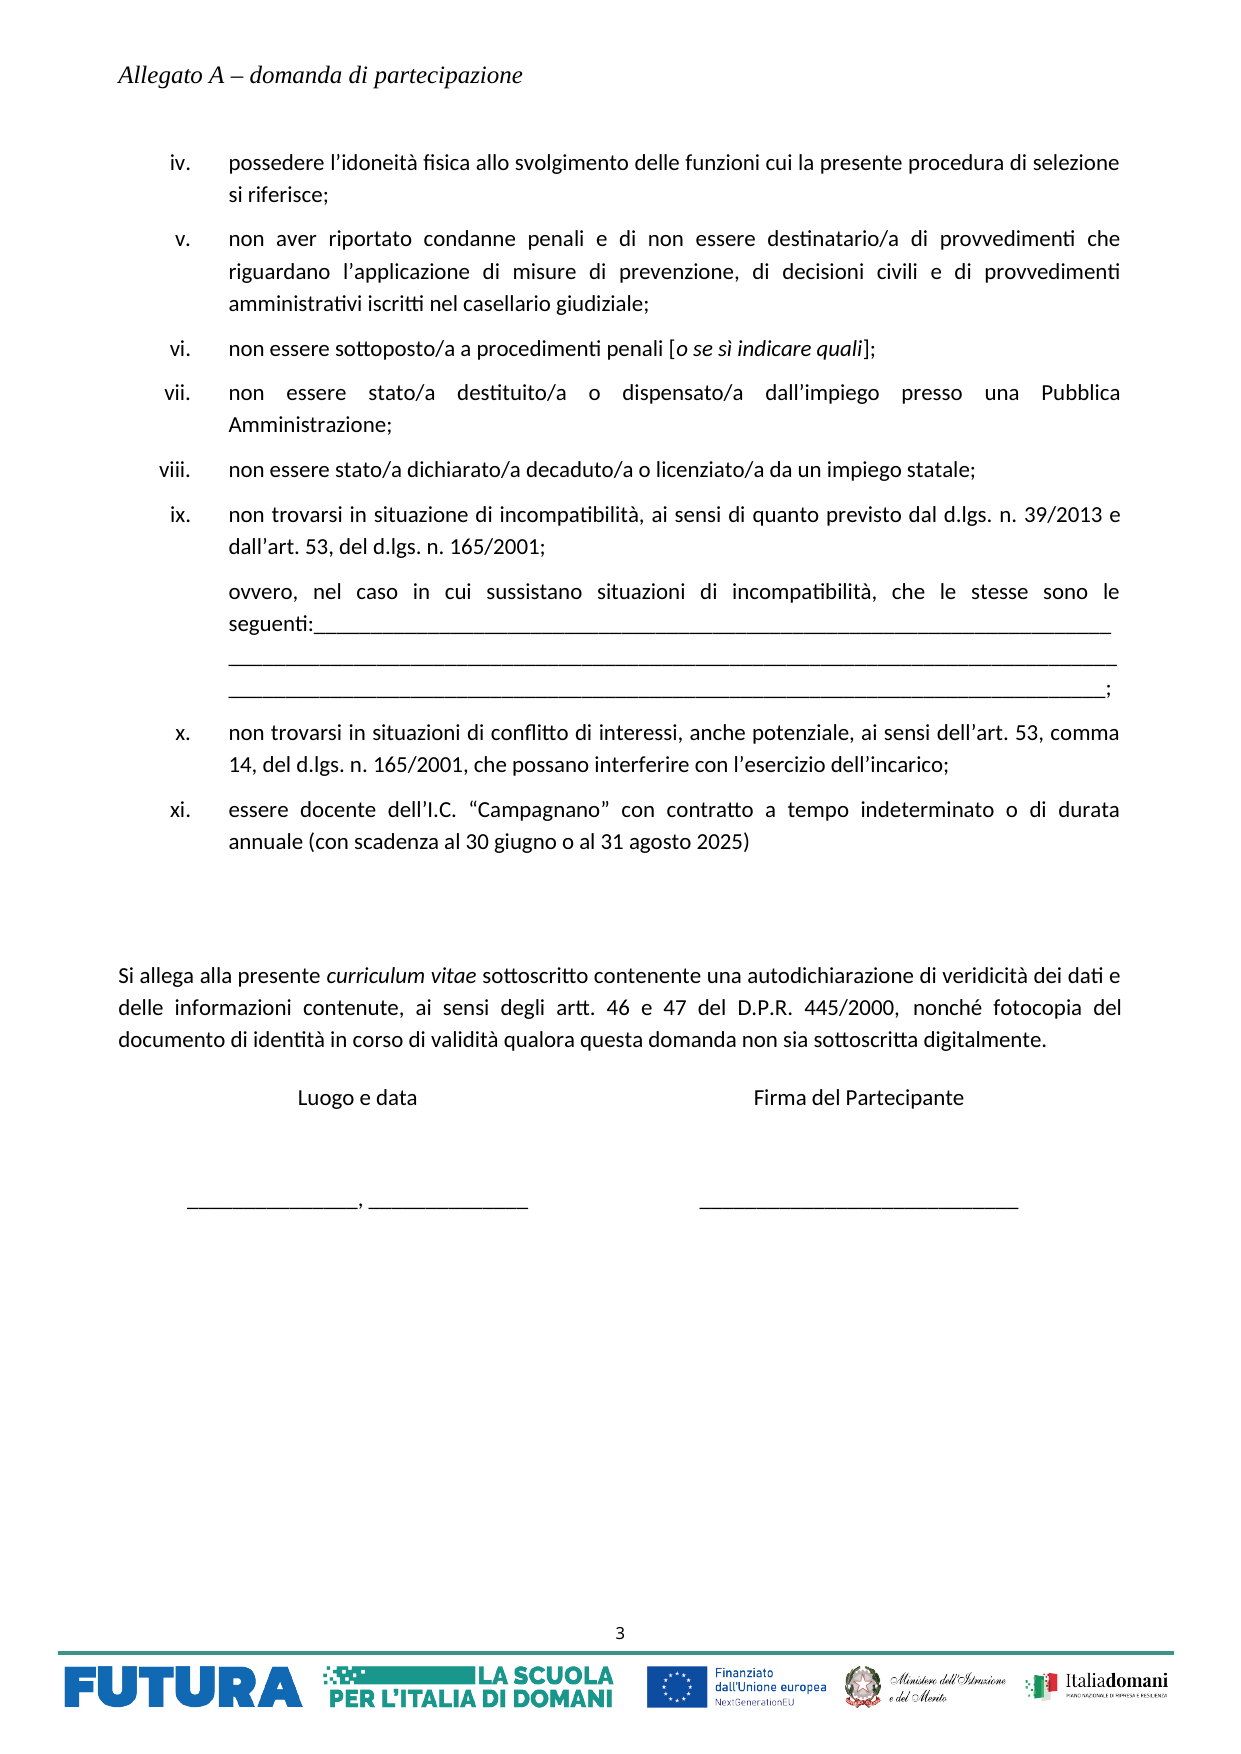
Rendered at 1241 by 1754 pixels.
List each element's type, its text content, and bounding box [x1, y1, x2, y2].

list non aver riportato condanne penali e di non essere destinatario/a di provvedimenti che riguardano l’applicazione di misure di prevenzione, di decisioni civili e di provvedimenti amministrativi iscritti nel casellario giudiziale; [191, 224, 1122, 317]
picture [62, 1663, 1170, 1711]
table_header Firma del Partecipante [608, 1070, 1110, 1127]
table_cell _______________, ______________ [107, 1127, 608, 1228]
list non trovarsi in situazioni di conflitto di interessi, anche potenziale, ai sensi dell’art. 53, comma 14, del d.lgs. n. 165/2001, che possano interferire con l’esercizio dell’incarico; [191, 718, 1122, 778]
table_cell ____________________________ [608, 1127, 1110, 1228]
table_header Luogo e data [107, 1070, 608, 1127]
text Si allega alla presente curriculum vitae sottoscritto contenente una autodichiarazione di veridicità dei dati e delle informazioni contenute, ai sensi degli artt. 46 e 47 del D.P.R. 445/2000, nonché fotocopia del documento di identità in corso di validità qualora questa domanda non sia sottoscritta digitalmente. [118, 961, 1122, 1053]
list non trovarsi in situazione di incompatibilità, ai sensi di quanto previsto dal d.lgs. n. 39/2013 e dall’art. 53, del d.lgs. n. 165/2001; [191, 500, 1122, 560]
list non essere sottoposto/a a procedimenti penali [o se sì indicare quali]; [191, 334, 1122, 362]
list ovvero, nel caso in cui sussistano situazioni di incompatibilità, che le stesse sono le seguenti:_________________________________________________________________________________________________________________________________________________________________________________________________________________________________; [228, 577, 1122, 701]
list non essere stato/a destituito/a o dispensato/a dall’impiego presso una Pubblica Amministrazione; [191, 378, 1122, 438]
list essere docente dell’I.C. “Campagnano” con contratto a tempo indeterminato o di durata annuale (con scadenza al 30 giugno o al 31 agosto 2025) [191, 795, 1122, 855]
list non essere stato/a dichiarato/a decaduto/a o licenziato/a da un impiego statale; [191, 455, 1122, 483]
list possedere l’idoneità fisica allo svolgimento delle funzioni cui la presente procedura di selezione si riferisce; [191, 148, 1122, 208]
